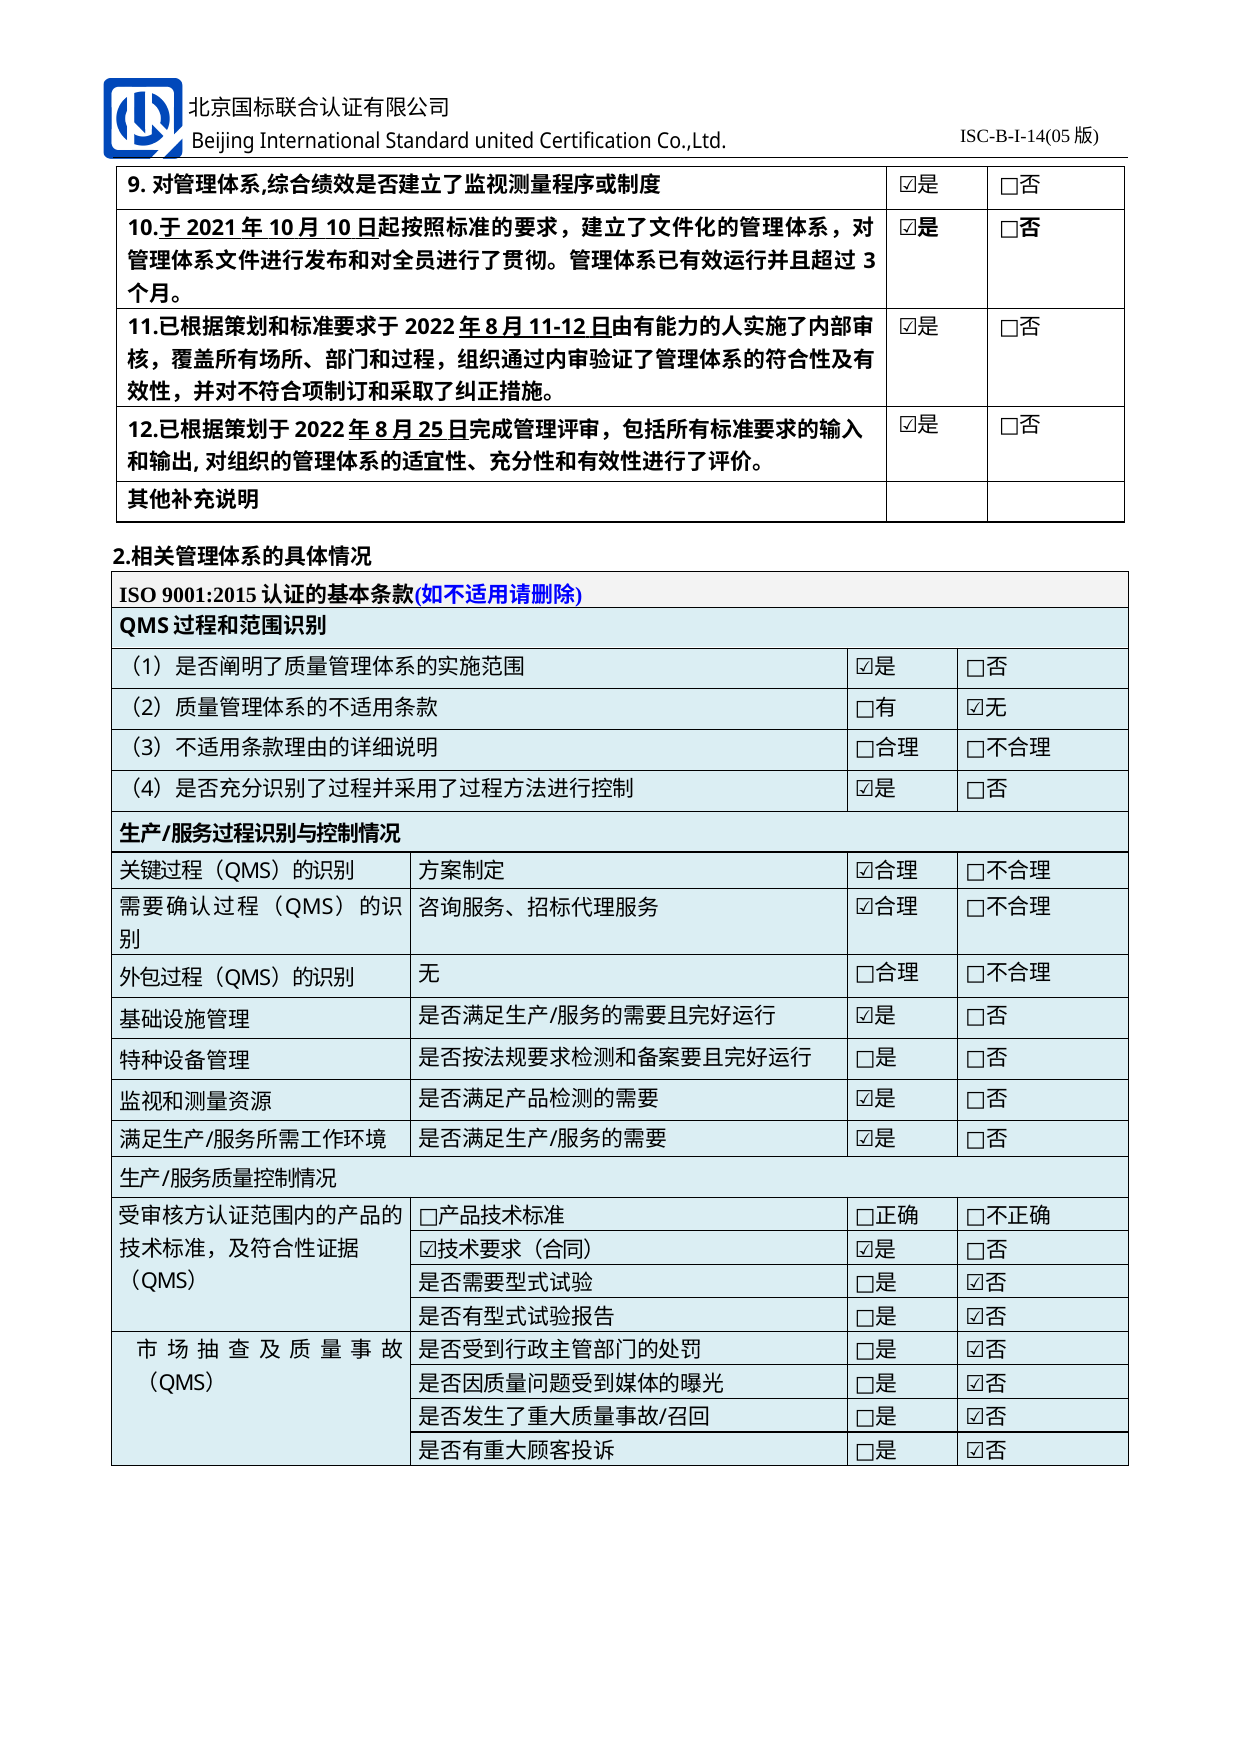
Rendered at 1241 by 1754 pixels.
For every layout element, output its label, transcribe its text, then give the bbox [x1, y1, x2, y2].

table_cell ☑是 [848, 1080, 957, 1120]
table_cell □否 [958, 649, 1128, 688]
table_cell ☑是 [848, 649, 957, 688]
table_cell □合理 [848, 730, 957, 770]
table_cell ☑技术要求（合同） [411, 1231, 847, 1264]
table_cell □否 [958, 1231, 1128, 1264]
table_cell [988, 482, 1124, 521]
table_cell 12.已根据策划于2022年8月25日完成管理评审，包括所有标准要求的输入和输出, 对组织的管理体系的适宜性、充分性和有效性进行了评价。 [117, 407, 886, 481]
table_cell 是否满足生产/服务的需要 [411, 1121, 847, 1156]
table_cell □不合理 [958, 853, 1128, 888]
table_cell 方案制定 [411, 853, 847, 888]
table_cell □是 [848, 1039, 957, 1079]
table_cell □是 [848, 1399, 957, 1431]
table_cell QMS过程和范围识别 [112, 608, 1128, 647]
table_cell ☑是 [887, 167, 987, 209]
table_cell □合理 [848, 955, 957, 997]
table_cell 11.已根据策划和标准要求于2022年8月11-12日由有能力的人实施了内部审核，覆盖所有场所、部门和过程，组织通过内审验证了管理体系的符合性及有效性，并对不符合项制订和采取了纠正措施。 [117, 309, 886, 406]
table_cell □不合理 [958, 955, 1128, 997]
table_cell 是否受到行政主管部门的处罚 [411, 1332, 847, 1364]
table_cell ☑否 [958, 1399, 1128, 1431]
table_cell □正确 [848, 1198, 957, 1230]
table_cell 是否有重大顾客投诉 [411, 1433, 847, 1465]
table_cell 是否满足产品检测的需要 [411, 1080, 847, 1120]
table_cell （1）是否阐明了质量管理体系的实施范围 [112, 649, 847, 688]
table_cell 生产/服务质量控制情况 [112, 1157, 1128, 1197]
table_cell 满足生产/服务所需工作环境 [112, 1121, 410, 1156]
table_cell □否 [988, 407, 1124, 481]
table_cell 生产/服务过程识别与控制情况 [112, 812, 1128, 851]
table_cell 特种设备管理 [112, 1039, 410, 1079]
table_cell □否 [958, 1039, 1128, 1079]
table_cell ☑否 [958, 1265, 1128, 1297]
table_header ISO 9001:2015认证的基本条款(如不适用请删除) [112, 572, 1128, 607]
table_cell 监视和测量资源 [112, 1080, 410, 1120]
table_cell （4）是否充分识别了过程并采用了过程方法进行控制 [112, 771, 847, 811]
table_cell [887, 482, 987, 521]
table_cell 是否因质量问题受到媒体的曝光 [411, 1365, 847, 1398]
table_cell □不合理 [958, 730, 1128, 770]
table_cell ☑否 [958, 1332, 1128, 1364]
table_cell 是否满足生产/服务的需要且完好运行 [411, 998, 847, 1038]
table_cell 外包过程（QMS）的识别 [112, 955, 410, 997]
table_cell 基础设施管理 [112, 998, 410, 1038]
table_cell □产品技术标准 [411, 1198, 847, 1230]
table_cell 关键过程（QMS）的识别 [112, 853, 410, 888]
table_cell ☑是 [887, 210, 987, 308]
table_cell 受审核方认证范围内的产品的技术标准，及符合性证据 （QMS） [112, 1198, 410, 1331]
table_cell □是 [848, 1298, 957, 1331]
table_cell □不正确 [958, 1198, 1128, 1230]
table_cell □是 [848, 1365, 957, 1398]
table_cell 对管理体系,综合绩效是否建立了监视测量程序或制度 [117, 167, 886, 209]
table_cell ☑合理 [848, 853, 957, 888]
table_cell 其他补充说明 [117, 482, 886, 521]
table_cell （3）不适用条款理由的详细说明 [112, 730, 847, 770]
text 2.相关管理体系的具体情况 [112, 539, 1128, 571]
table_cell （2）质量管理体系的不适用条款 [112, 689, 847, 729]
table_cell □否 [958, 771, 1128, 811]
table_cell ☑是 [848, 1231, 957, 1264]
table_cell ☑是 [848, 1121, 957, 1156]
table_cell 是否需要型式试验 [411, 1265, 847, 1297]
table_cell □有 [848, 689, 957, 729]
table_cell ☑是 [887, 309, 987, 406]
table_cell ☑是 [887, 407, 987, 481]
table_cell ☑否 [958, 1365, 1128, 1398]
table_cell □否 [988, 309, 1124, 406]
table_cell □是 [848, 1433, 957, 1465]
table_cell ☑否 [958, 1433, 1128, 1465]
table_cell 市场抽查及质量事故（QMS） [112, 1332, 410, 1465]
table_cell □否 [988, 210, 1124, 308]
table_cell 是否发生了重大质量事故/召回 [411, 1399, 847, 1431]
table_cell 10.于2021年10月10日起按照标准的要求，建立了文件化的管理体系，对管理体系文件进行发布和对全员进行了贯彻。管理体系已有效运行并且超过3个月。 [117, 210, 886, 308]
table_cell 是否有型式试验报告 [411, 1298, 847, 1331]
table_cell 无 [411, 955, 847, 997]
table_cell □是 [848, 1332, 957, 1364]
table_cell □否 [988, 167, 1124, 209]
table_cell ☑无 [958, 689, 1128, 729]
table_cell □是 [848, 1265, 957, 1297]
picture [103, 78, 183, 159]
table_cell 是否按法规要求检测和备案要且完好运行 [411, 1039, 847, 1079]
table_cell □不合理 [958, 889, 1128, 954]
table_cell 咨询服务、招标代理服务 [411, 889, 847, 954]
table_cell □否 [958, 998, 1128, 1038]
table_cell □否 [958, 1121, 1128, 1156]
table_cell ☑合理 [848, 889, 957, 954]
table_cell ☑否 [958, 1298, 1128, 1331]
table_cell □否 [958, 1080, 1128, 1120]
table_cell ☑是 [848, 771, 957, 811]
table_cell 需要确认过程（QMS）的识别 [112, 889, 410, 954]
table_cell ☑是 [848, 998, 957, 1038]
